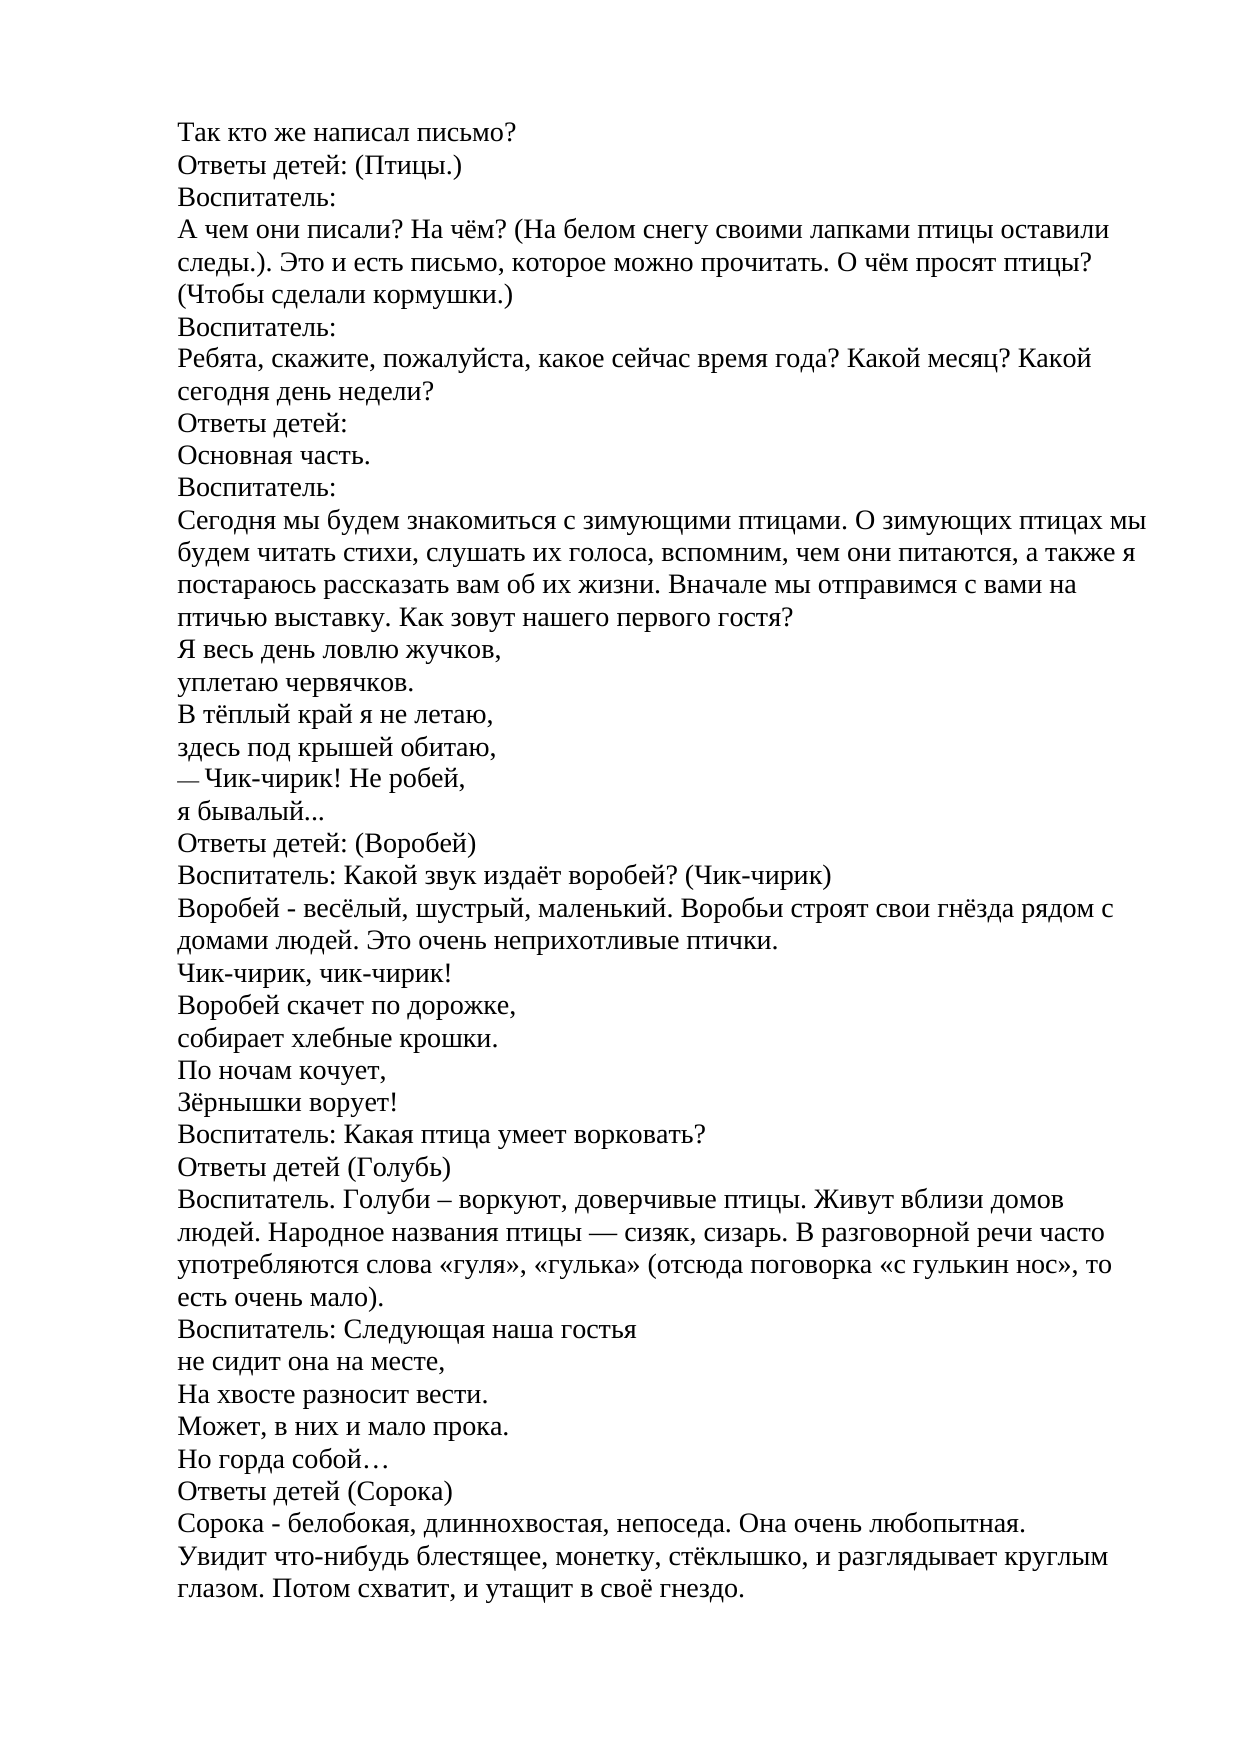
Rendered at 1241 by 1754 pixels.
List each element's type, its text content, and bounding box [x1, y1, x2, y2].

text Так кто же написал письмо? Ответы детей: (Птицы.) Воспитатель: [177, 115, 518, 212]
text А чем они писали? На чём? (На белом снегу своими лапками птицы оставили следы.). Это и есть письмо, которое можно прочитать. О чём просят птицы? (Чтобы сделали кормушки.) [177, 212, 1112, 310]
text Ответы детей (Сорока) [177, 1474, 1163, 1507]
text Сорока - белобокая, длиннохвостая, непоседа. Она очень любопытная. Увидит что-нибудь блестящее, монетку, стёклышко, и разглядывает круглым глазом. Потом схватит, и утащит в своё гнездо. [177, 1507, 1124, 1604]
text Зёрнышки ворует! [177, 1085, 1163, 1117]
text Сегодня мы будем знакомиться с зимующими птицами. О зимующих птицах мы будем читать стихи, слушать их голоса, вспомним, чем они питаются, а также я постараюсь рассказать вам об их жизни. Вначале мы отправимся с вами на птичью выставку. Как зовут нашего первого гостя? [177, 503, 1153, 632]
text Ребята, скажите, пожалуйста, какое сейчас время года? Какой месяц? Какой сегодня день недели? [177, 342, 1153, 406]
text Воспитатель: Какая птица умеет ворковать? Ответы детей (Голубь) [177, 1118, 708, 1182]
text Воспитатель: Какой звук издаёт воробей? (Чик-чирик) [177, 859, 1163, 891]
text На хвосте разносит вести. Может, в них и мало прока. Но горда собой… [177, 1377, 511, 1474]
text Воспитатель: [177, 310, 1163, 342]
text Основная часть. Воспитатель: [177, 439, 373, 502]
text Ответы детей: [177, 406, 1163, 439]
text Ответы детей: (Воробей) [177, 826, 1163, 858]
text Я весь день ловлю жучков, уплетаю червячков. [177, 632, 552, 697]
text — Чик-чирик! Не робей, я бывалый... [177, 762, 468, 826]
text В тёплый край я не летаю, здесь под крышей обитаю, [177, 697, 501, 762]
text Чик-чирик, чик-чирик! Воробей скачет по дорожке, собирает хлебные крошки. По ночам кочует, [177, 956, 518, 1085]
text Воспитатель. Голуби – воркуют, доверчивые птицы. Живут вблизи домов людей. Народное названия птицы — сизяк, сизарь. В разговорной речи часто употребляются слова «гуля», «гулька» (отсюда поговорка «с гулькин нос», то есть очень мало). [177, 1182, 1135, 1312]
text Воспитатель: Следующая наша гостья не сидит она на месте, [177, 1312, 639, 1377]
text Воробей - весёлый, шустрый, маленький. Воробьи строят свои гнёзда рядом с домами людей. Это очень неприхотливые птички. [177, 891, 1117, 956]
